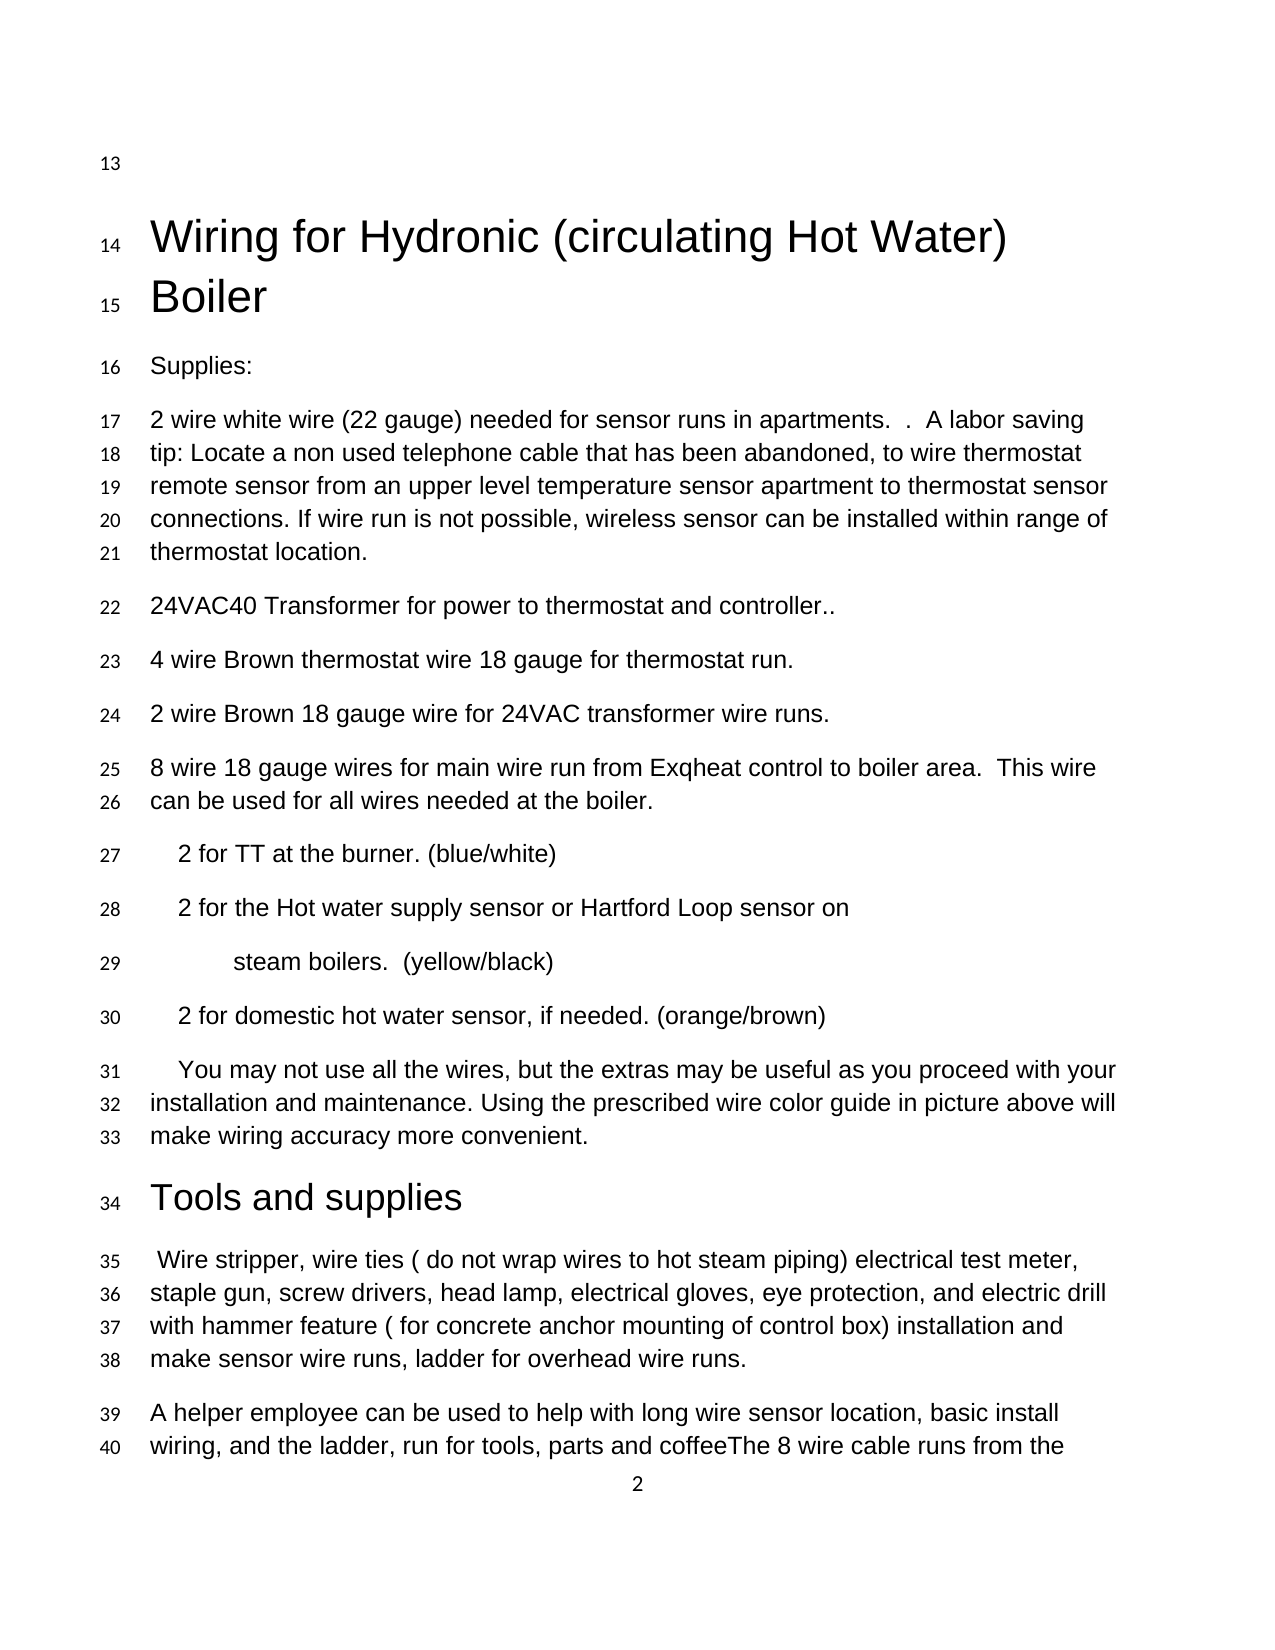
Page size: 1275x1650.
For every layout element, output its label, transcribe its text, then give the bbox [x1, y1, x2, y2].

text 2 for TT at the burner. (blue/white) [150, 839, 1125, 868]
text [150, 1398, 1125, 1460]
text 8 wire 18 gauge wires for main wire run from Exqheat control to boiler area. This wire can be used for all wires needed at the boiler. [150, 753, 1125, 814]
text Supplies: [150, 351, 1125, 380]
text 24VAC40 Transformer for power to thermostat and controller.. [150, 591, 1125, 620]
text 4 wire Brown thermostat wire 18 gauge for thermostat run. [150, 645, 1125, 674]
text 2 wire Brown 18 gauge wire for 24VAC transformer wire runs. [150, 699, 1125, 727]
text 2 wire white wire (22 gauge) needed for sensor runs in apartments. . A labor saving tip: Locate a non used telephone cable that has been abandoned, to wire thermostat remote sensor from an upper level temperature sensor apartment to thermostat sensor connections. If wire run is not possible, wireless sensor can be installed within range of thermostat location. [150, 405, 1125, 566]
text Wiring for Hydronic (circulating Hot Water) Boiler [150, 209, 1125, 323]
text Wire stripper, wire ties ( do not wrap wires to hot steam piping) electrical test meter, staple gun, screw drivers, head lamp, electrical gloves, eye protection, and electric drill with hammer feature ( for concrete anchor mounting of control box) installation and make sensor wire runs, ladder for overhead wire runs. [150, 1245, 1125, 1373]
text 2 for the Hot water supply sensor or Hartford Loop sensor on [150, 893, 1125, 922]
text 2 for domestic hot water sensor, if needed. (orange/brown) [150, 1001, 1125, 1030]
text Tools and supplies [150, 1175, 1125, 1218]
text steam boilers. (yellow/black) [150, 947, 1125, 976]
text You may not use all the wires, but the extras may be useful as you proceed with your installation and maintenance. Using the prescribed wire color guide in picture above will make wiring accuracy more convenient. [150, 1055, 1125, 1150]
